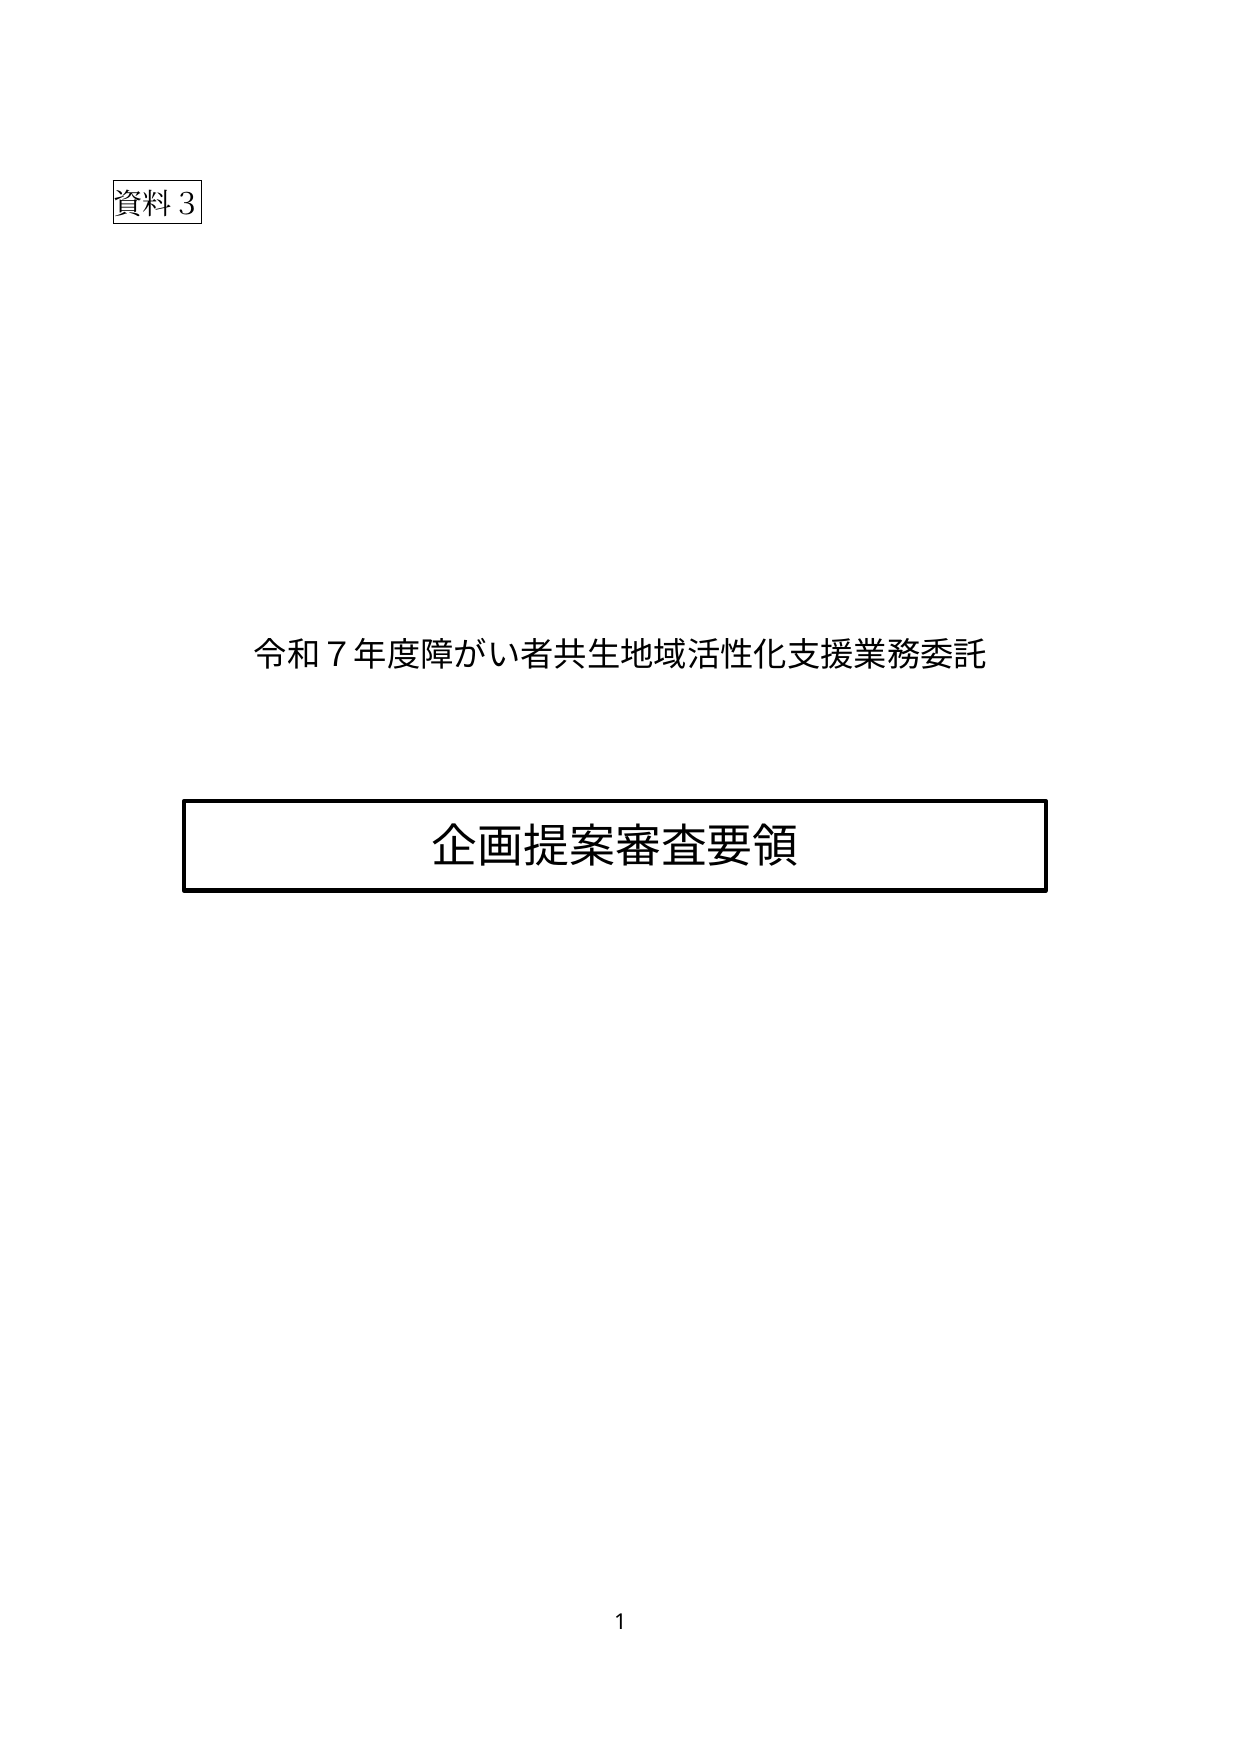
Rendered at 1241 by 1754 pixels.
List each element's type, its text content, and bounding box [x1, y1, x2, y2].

text 資料３ [112, 164, 1128, 239]
text 令和７年度障がい者共生地域活性化支援業務委託 [112, 614, 1128, 689]
